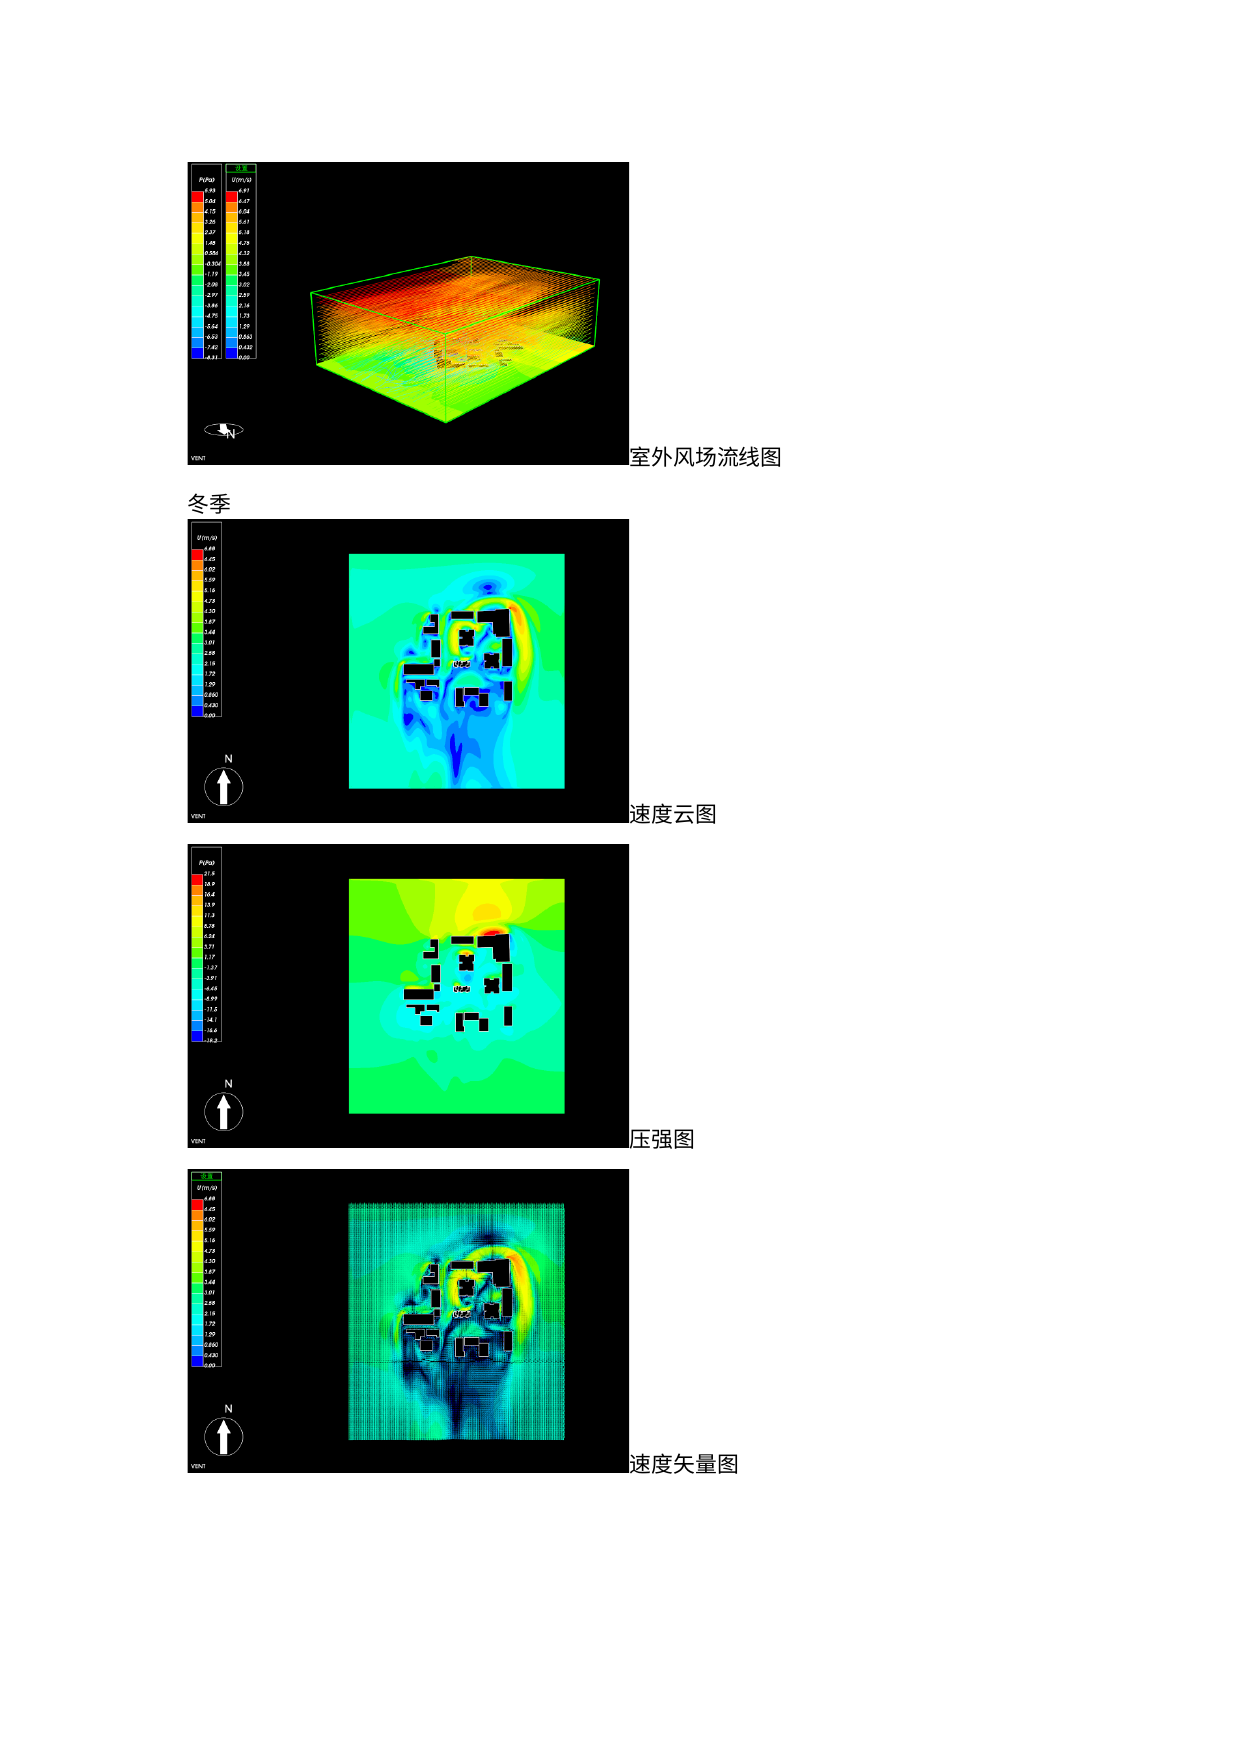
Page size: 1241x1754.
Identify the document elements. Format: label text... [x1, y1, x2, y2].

picture [187, 519, 630, 823]
picture [187, 162, 630, 465]
picture [187, 1169, 630, 1473]
text 冬季 [187, 487, 1053, 519]
picture [187, 844, 630, 1148]
